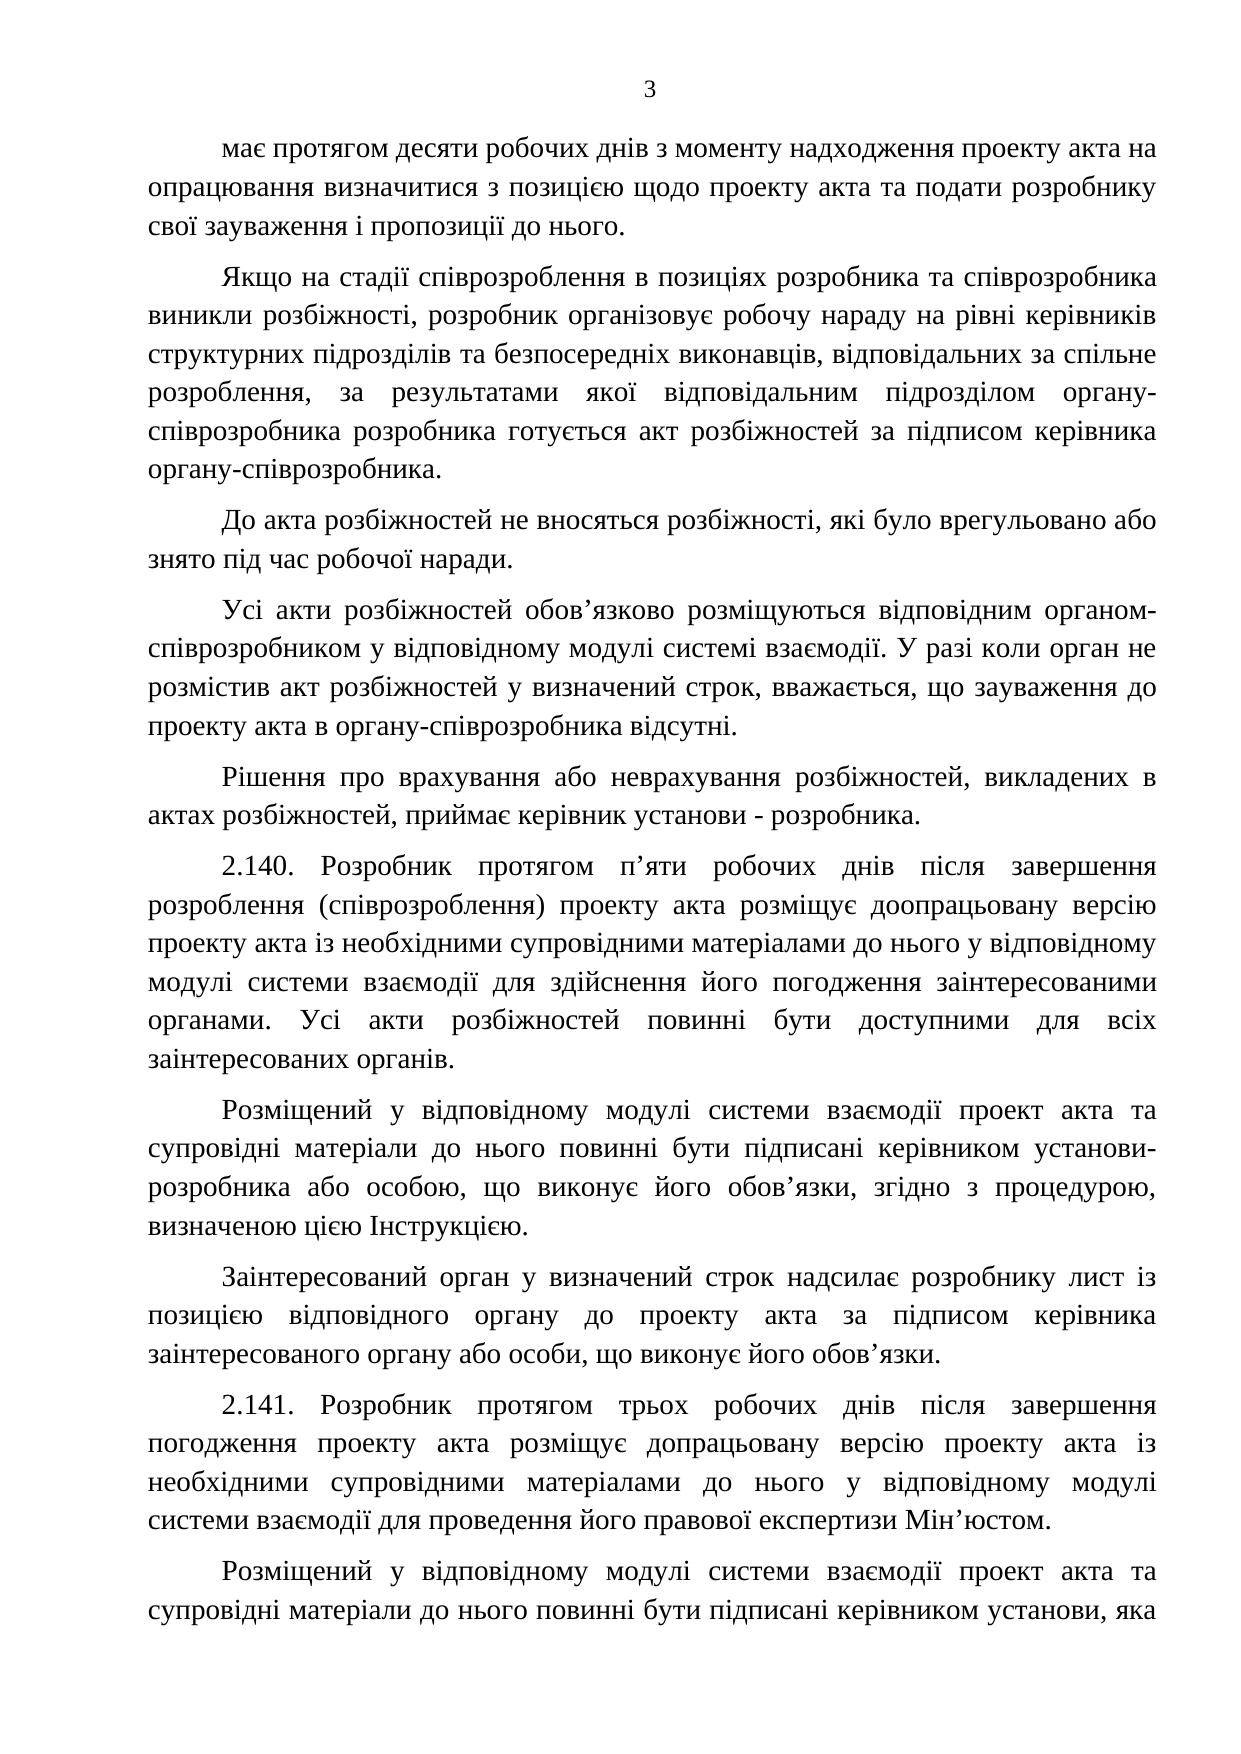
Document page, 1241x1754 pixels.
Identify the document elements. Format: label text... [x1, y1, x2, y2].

text Усі акти розбіжностей обов’язково розміщуються відповідним органом-співрозробником у відповідному модулі системі взаємодії. У разі коли орган не розмістив акт розбіжностей у визначений строк, вважається, що зауваження до проекту акта в органу-співрозробника відсутні. [148, 592, 1158, 741]
text Заінтересований орган у визначений строк надсилає розробнику лист із позицією відповідного органу до проекту акта за підписом керівника заінтересованого органу або особи, що виконує його обов’язки. [148, 1259, 1158, 1369]
text 2.141. Розробник протягом трьох робочих днів після завершення погодження проекту акта розміщує допрацьовану версію проекту акта із необхідними супровідними матеріалами до нього у відповідному модулі системи взаємодії для проведення його правової експертизи Мін’юстом. [148, 1387, 1158, 1536]
text Рішення про врахування або неврахування розбіжностей, викладених в актах розбіжностей, приймає керівник установи - розробника. [148, 759, 1158, 831]
text До акта розбіжностей не вносяться розбіжності, які було врегульовано або знято під час робочої наради. [148, 502, 1158, 574]
text має протягом десяти робочих днів з моменту надходження проекту акта на опрацювання визначитися з позицією щодо проекту акта та подати розробнику свої зауваження і пропозиції до нього. [148, 131, 1158, 241]
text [148, 1553, 1158, 1626]
text Якщо на стадії співрозроблення в позиціях розробника та співрозробника виникли розбіжності, розробник організовує робочу нараду на рівні керівників структурних підрозділів та безпосередніх виконавців, відповідальних за спільне розроблення, за результатами якої відповідальним підрозділом органу-співрозробника розробника готується акт розбіжностей за підписом керівника органу-співрозробника. [148, 259, 1158, 485]
text Розміщений у відповідному модулі системи взаємодії проект акта та супровідні матеріали до нього повинні бути підписані керівником установи-розробника або особою, що виконує його обов’язки, згідно з процедурою, визначеною цією Інструкцією. [148, 1092, 1158, 1241]
text 2.140. Розробник протягом п’яти робочих днів після завершення розроблення (співрозроблення) проекту акта розміщує доопрацьовану версію проекту акта із необхідними супровідними матеріалами до нього у відповідному модулі системи взаємодії для здійснення його погодження заінтересованими органами. Усі акти розбіжностей повинні бути доступними для всіх заінтересованих органів. [148, 848, 1158, 1074]
